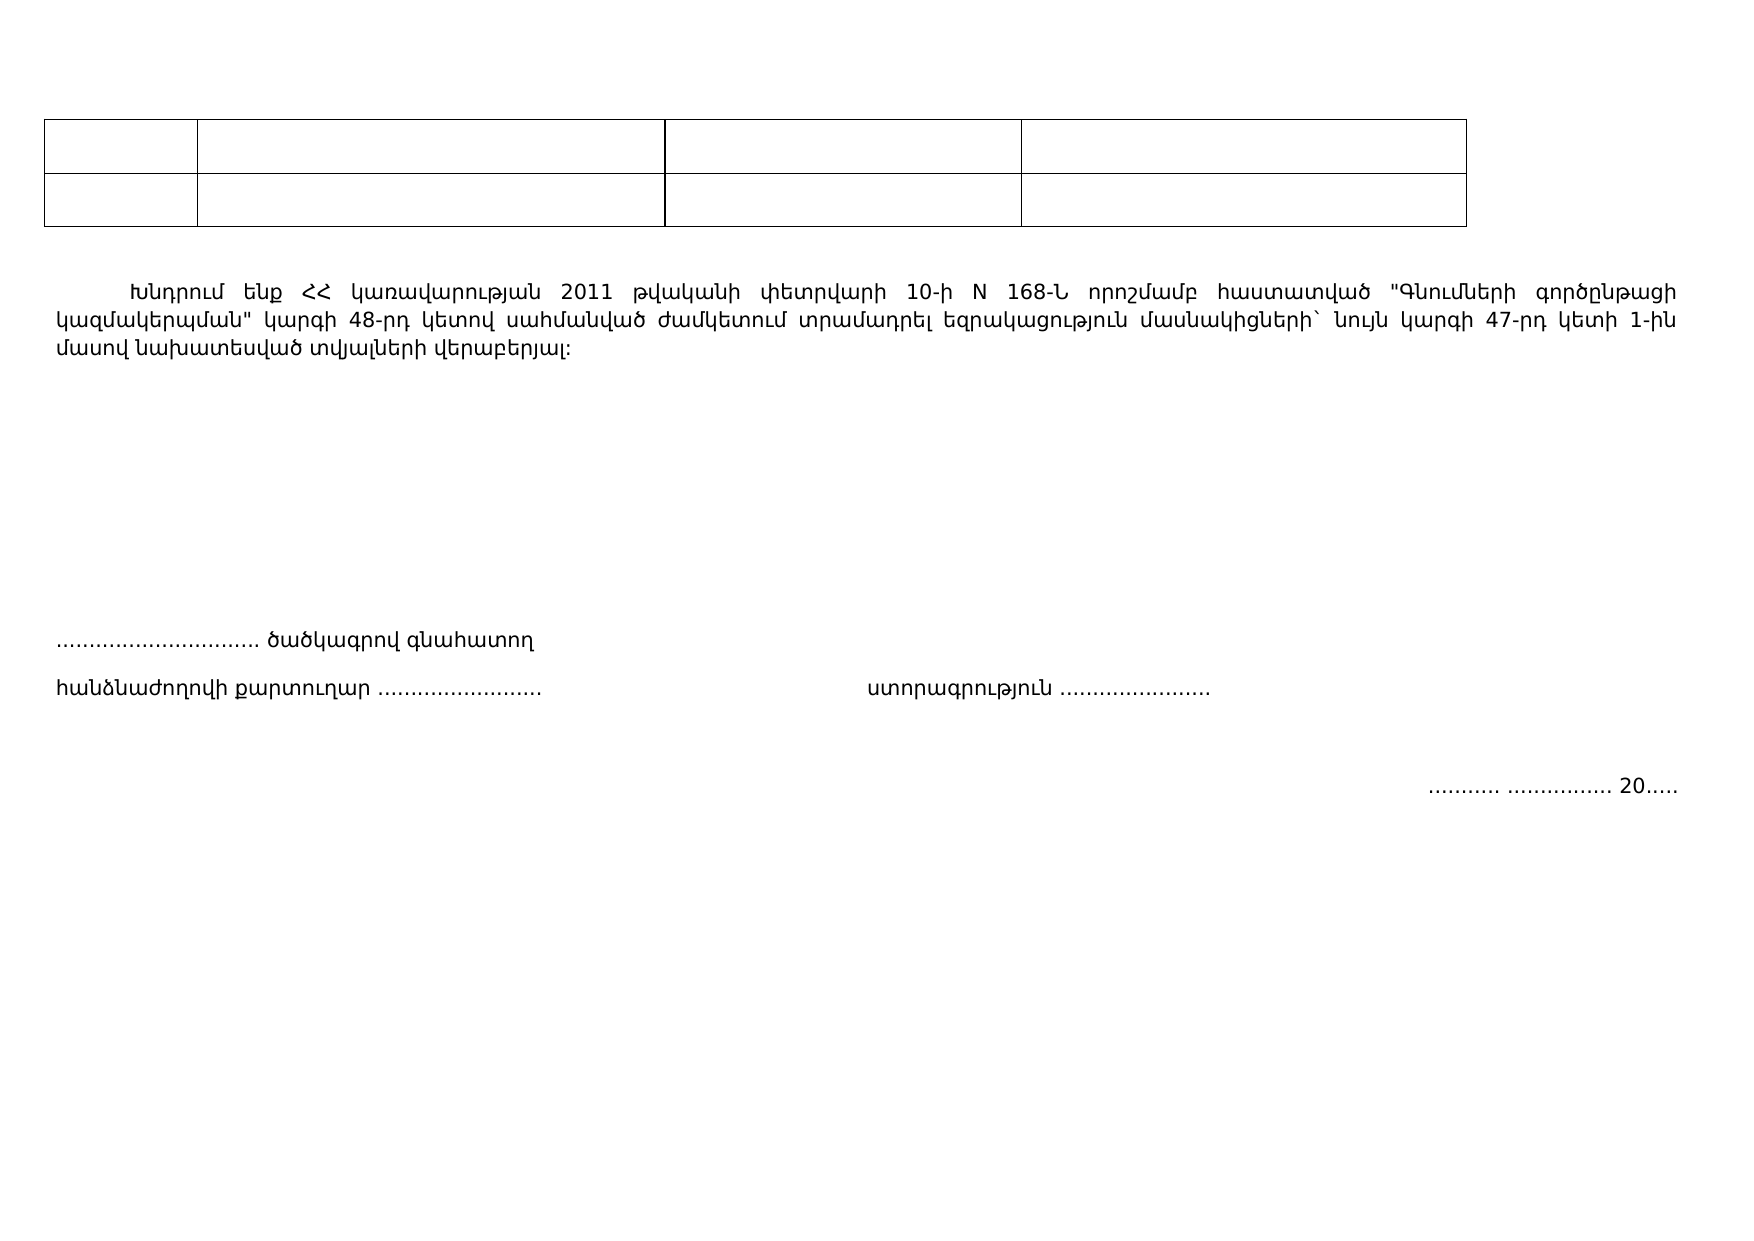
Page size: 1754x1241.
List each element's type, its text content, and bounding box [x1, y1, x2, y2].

table_cell [1022, 174, 1466, 226]
table_cell [45, 120, 197, 172]
text ........... ................ 20..... [56, 774, 1679, 798]
text հանձնաժողովի քարտուղար ......................... ստորագրություն ....................... [56, 676, 1679, 701]
table_cell [1022, 120, 1466, 172]
table_cell [666, 120, 1021, 172]
text Խնդրում ենք ՀՀ կառավարության 2011 թվականի փետրվարի 10-ի N 168-Ն որոշմամբ հաստատված "Գնումների գործընթացի կազմակերպման" կարգի 48-րդ կետով սահմանված ժամկետում տրամադրել եզրակացություն մասնակիցների` նույն կարգի 47-րդ կետի 1-ին մասով նախատեսված տվյալների վերաբերյալ: [56, 280, 1679, 360]
text ............................... ծածկագրով գնահատող [56, 628, 1679, 652]
table_cell [666, 174, 1021, 226]
table_cell [198, 174, 664, 226]
table_cell [198, 120, 664, 172]
table_cell [45, 174, 197, 226]
